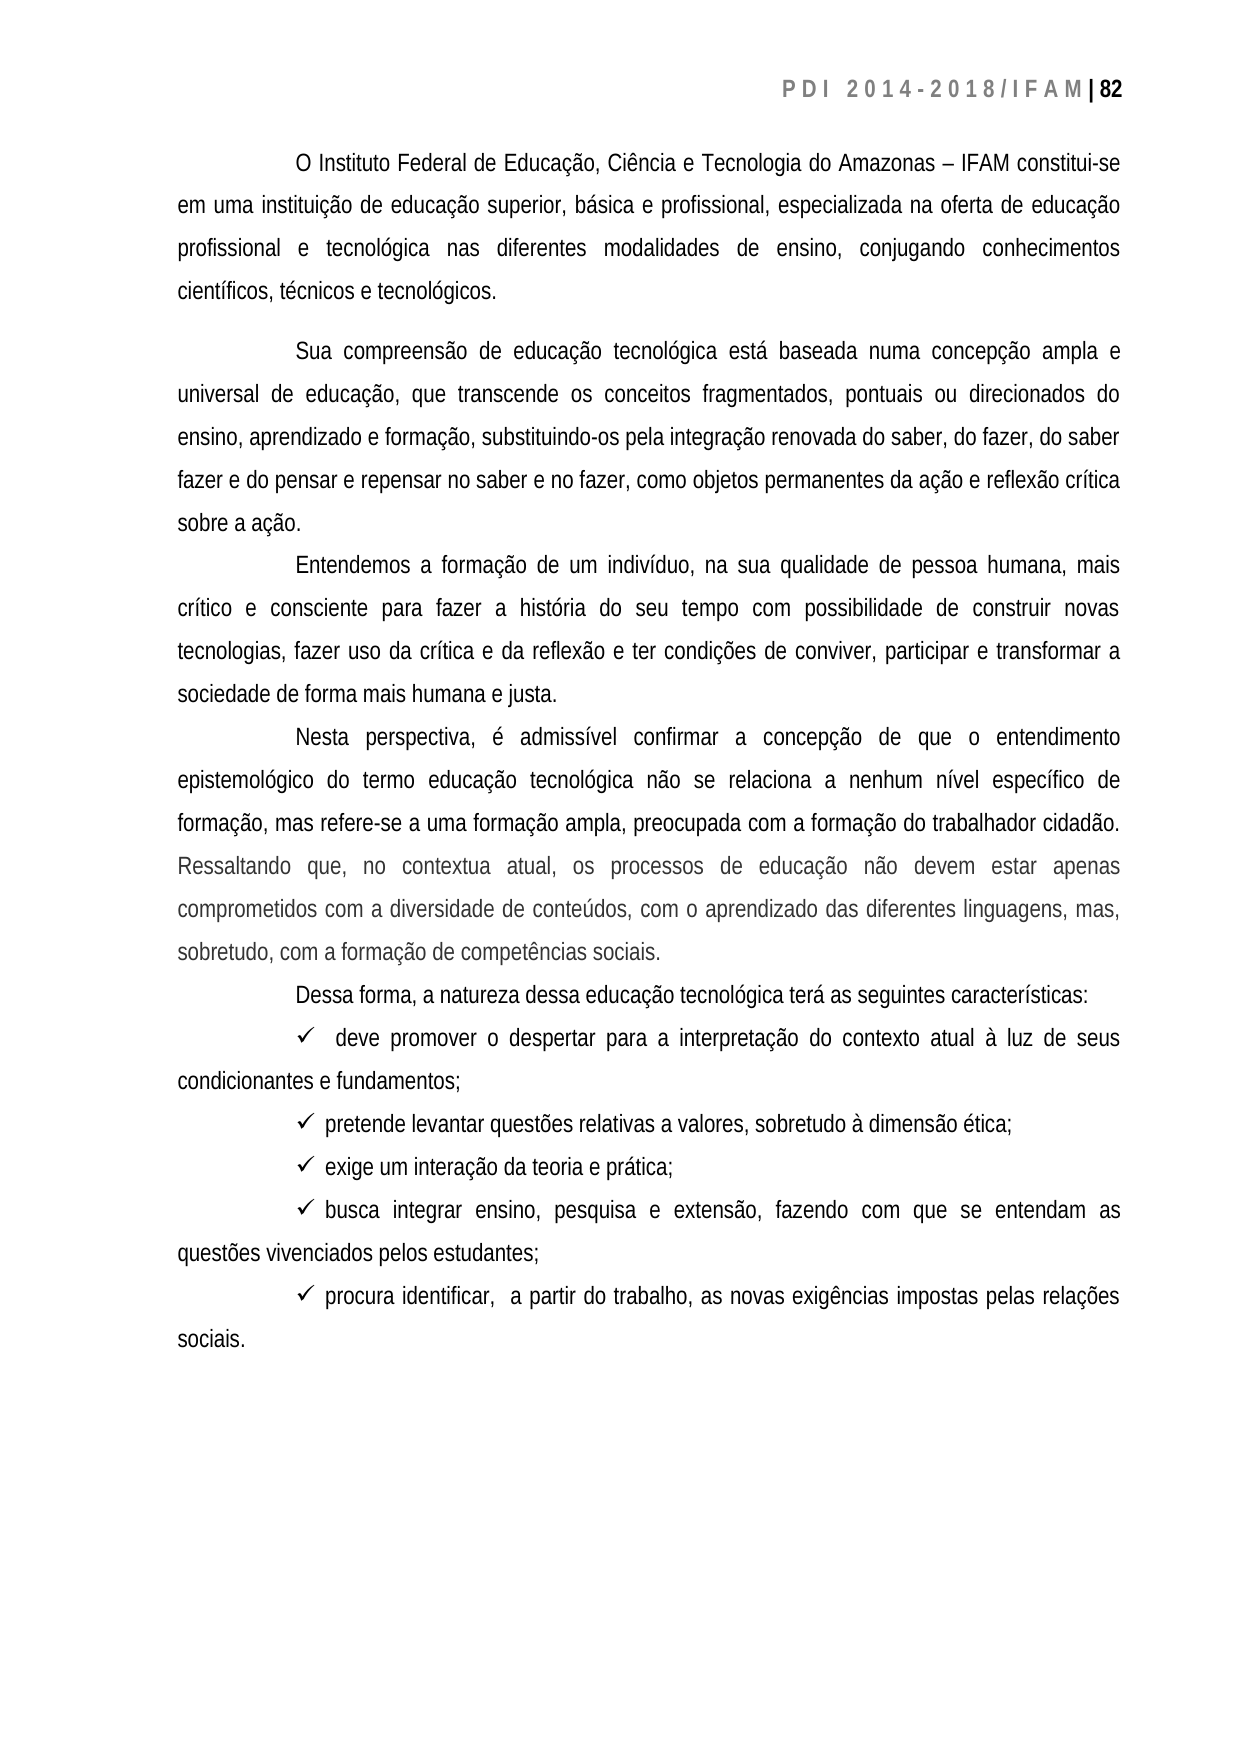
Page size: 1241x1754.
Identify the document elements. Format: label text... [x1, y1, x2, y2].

list exige um interação da teoria e prática; [177, 1152, 1122, 1181]
list deve promover o despertar para a interpretação do contexto atual à luz de seus condicionantes e fundamentos; [177, 1023, 1122, 1094]
text Nesta perspectiva, é admissível confirmar a concepção de que o entendimento epistemológico do termo educação tecnológica não se relaciona a nenhum nível específico de formação, mas refere-se a uma formação ampla, preocupada com a formação do trabalhador cidadão. Ressaltando que, no contextua atual, os processos de educação não devem estar apenas comprometidos com a diversidade de conteúdos, com o aprendizado das diferentes linguagens, mas, sobretudo, com a formação de competências sociais. [177, 722, 1122, 965]
text Sua compreensão de educação tecnológica está baseada numa concepção ampla e universal de educação, que transcende os conceitos fragmentados, pontuais ou direcionados do ensino, aprendizado e formação, substituindo-os pela integração renovada do saber, do fazer, do saber fazer e do pensar e repensar no saber e no fazer, como objetos permanentes da ação e reflexão crítica sobre a ação. [177, 336, 1122, 536]
text Entendemos a formação de um indivíduo, na sua qualidade de pessoa humana, mais crítico e consciente para fazer a história do seu tempo com possibilidade de construir novas tecnologias, fazer uso da crítica e da reflexão e ter condições de conviver, participar e transformar a sociedade de forma mais humana e justa. [177, 551, 1122, 708]
list procura identificar, a partir do trabalho, as novas exigências impostas pelas relações sociais. [177, 1281, 1122, 1353]
list pretende levantar questões relativas a valores, sobretudo à dimensão ética; [177, 1109, 1122, 1137]
text Dessa forma, a natureza dessa educação tecnológica terá as seguintes características: [177, 980, 1122, 1008]
list busca integrar ensino, pesquisa e extensão, fazendo com que se entendam as questões vivenciados pelos estudantes; [177, 1195, 1122, 1267]
text O Instituto Federal de Educação, Ciência e Tecnologia do Amazonas – IFAM constitui-se em uma instituição de educação superior, básica e profissional, especializada na oferta de educação profissional e tecnológica nas diferentes modalidades de ensino, conjugando conhecimentos científicos, técnicos e tecnológicos. [177, 148, 1122, 305]
